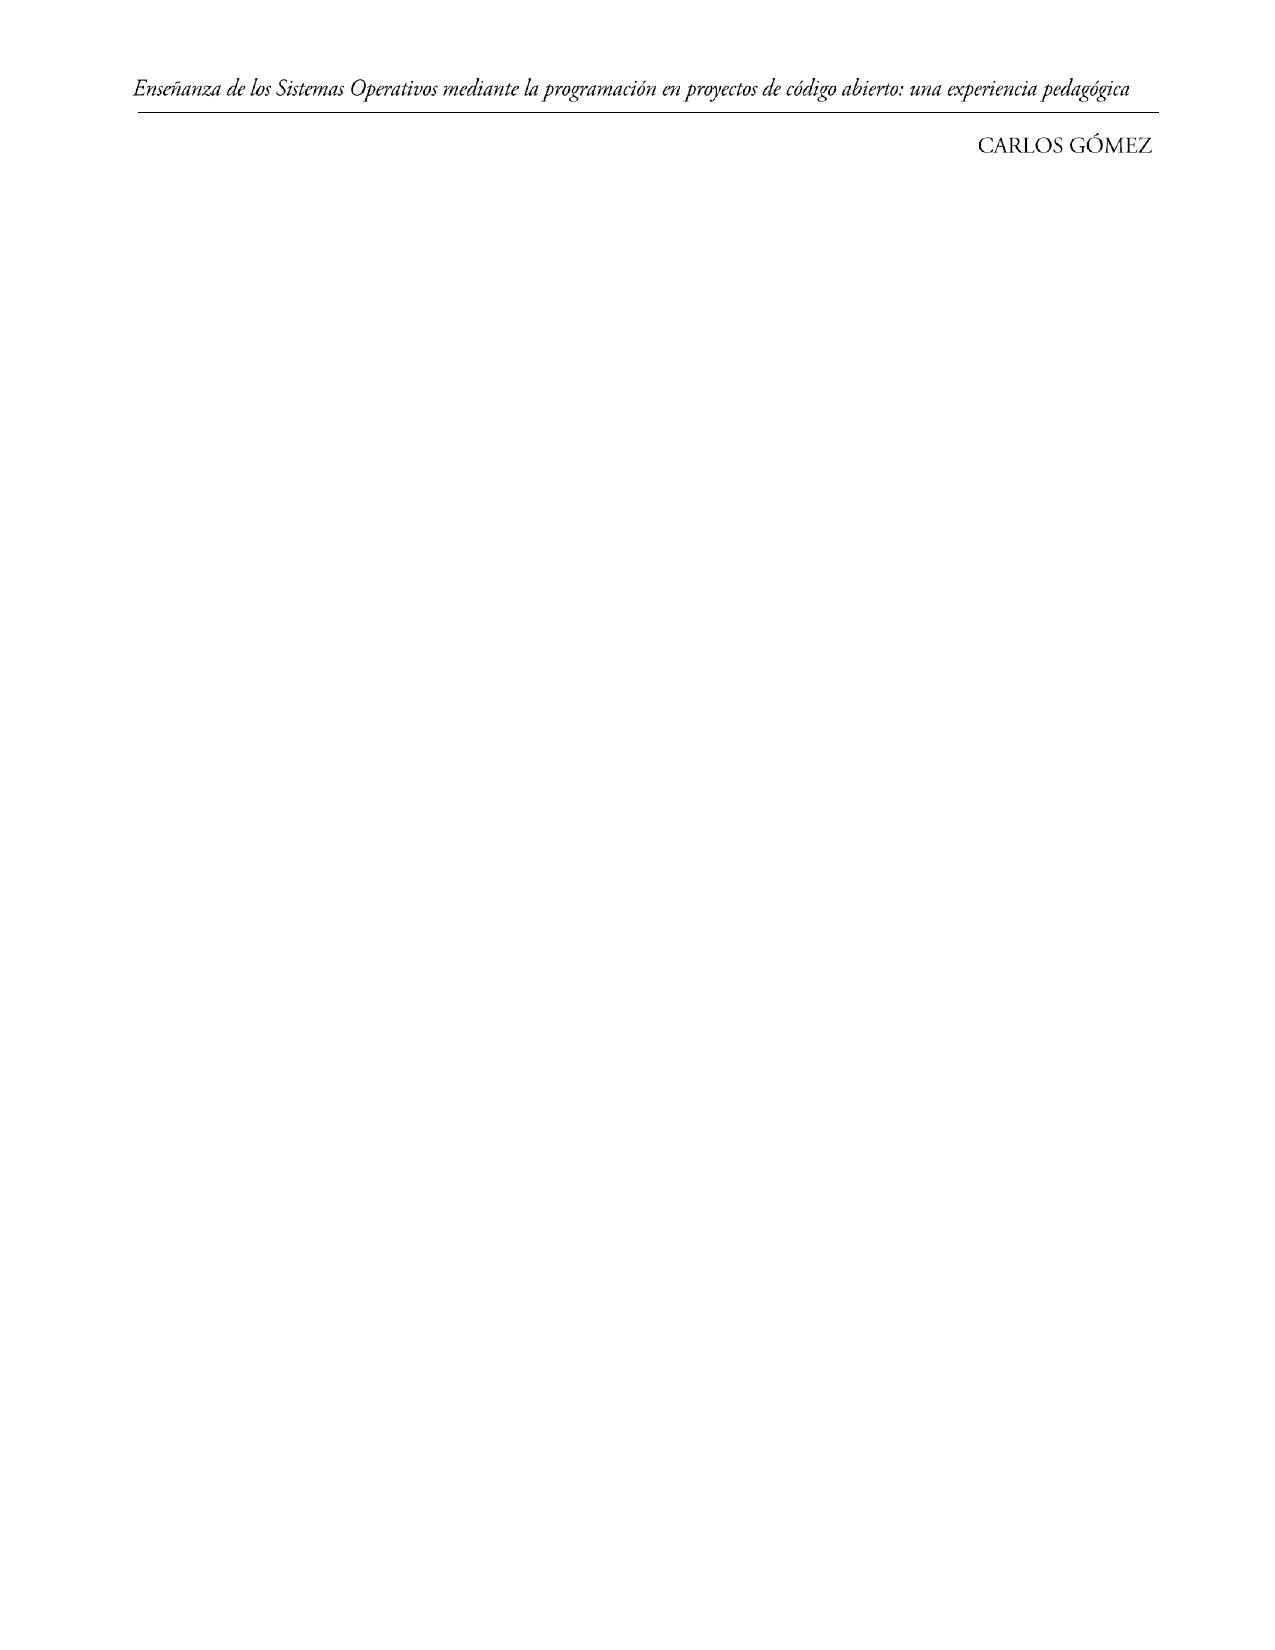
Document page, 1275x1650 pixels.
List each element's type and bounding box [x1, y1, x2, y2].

picture [978, 132, 1152, 153]
picture [132, 77, 1130, 102]
